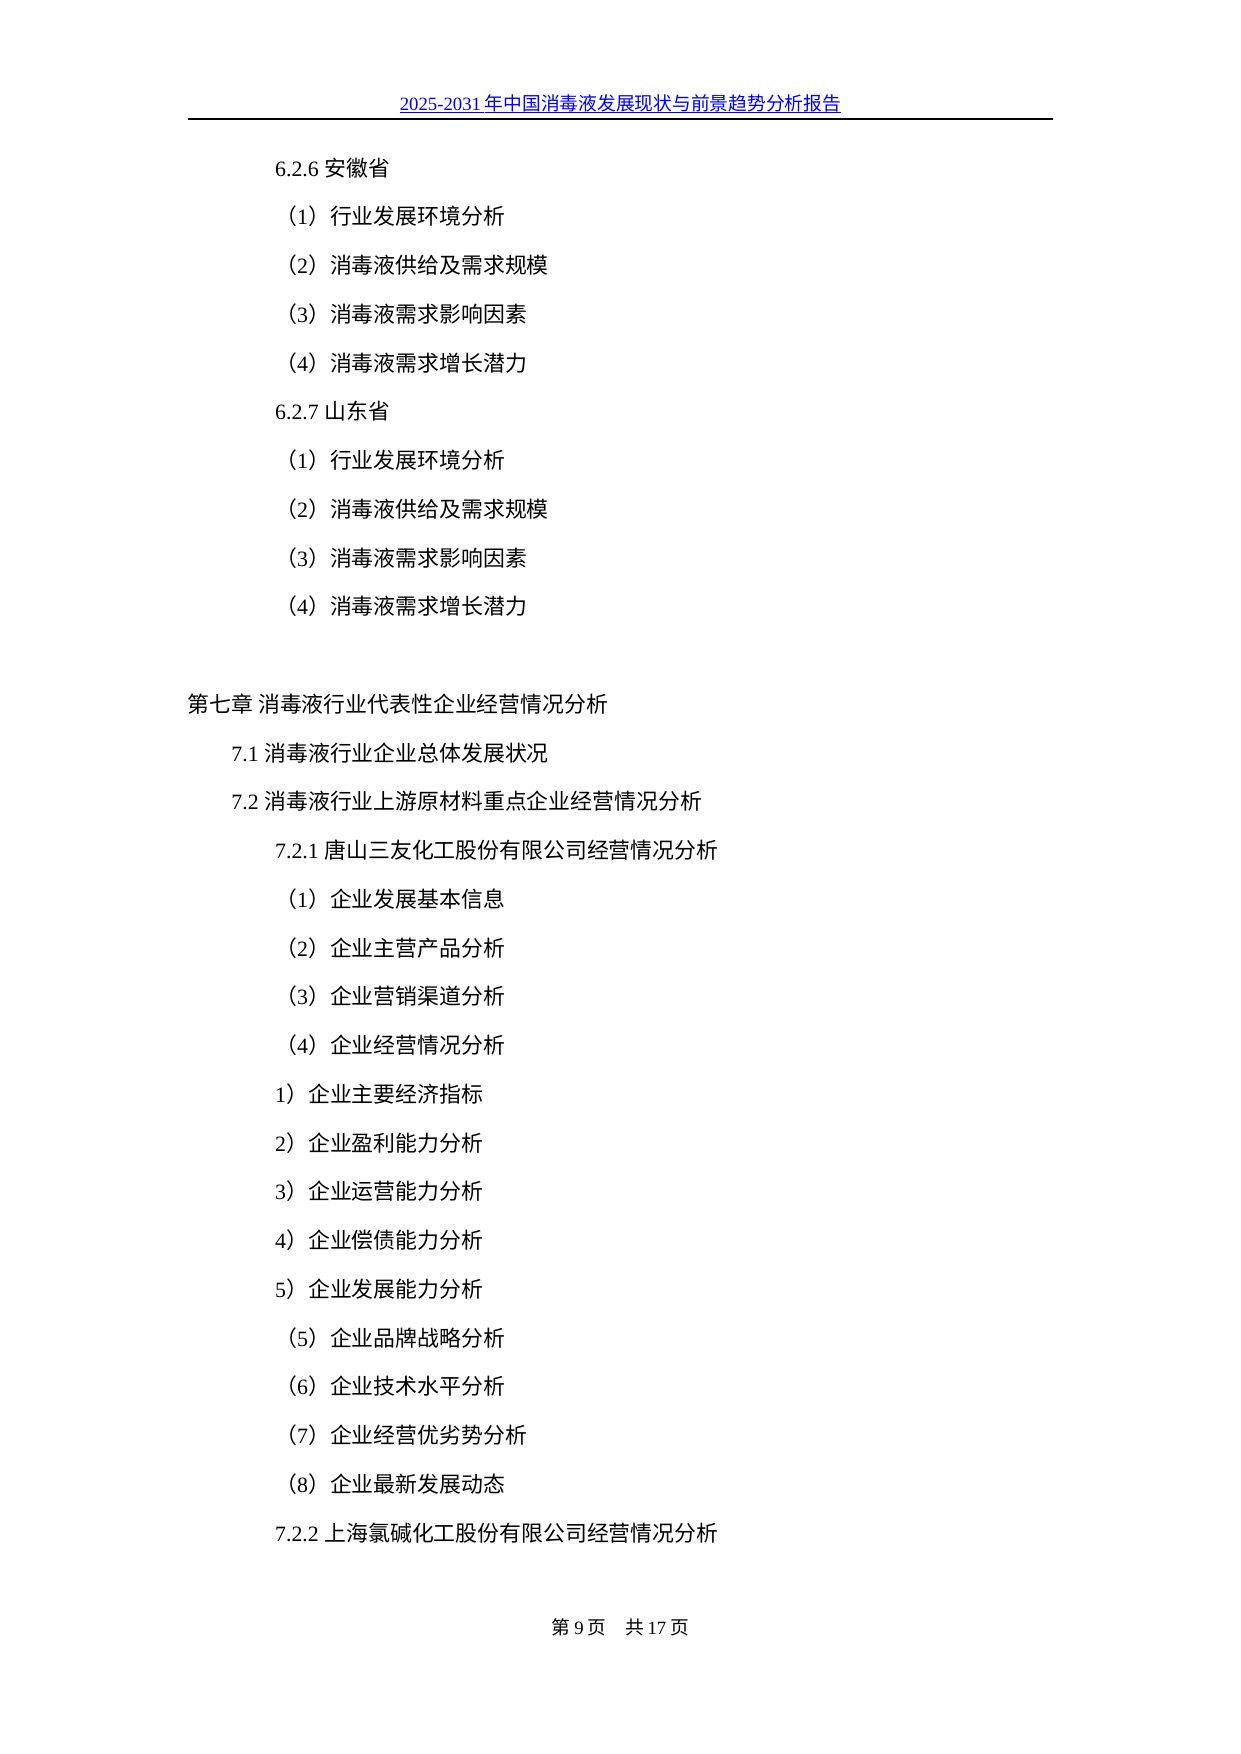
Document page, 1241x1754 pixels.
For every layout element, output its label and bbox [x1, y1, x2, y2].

text [187, 150, 1053, 1548]
